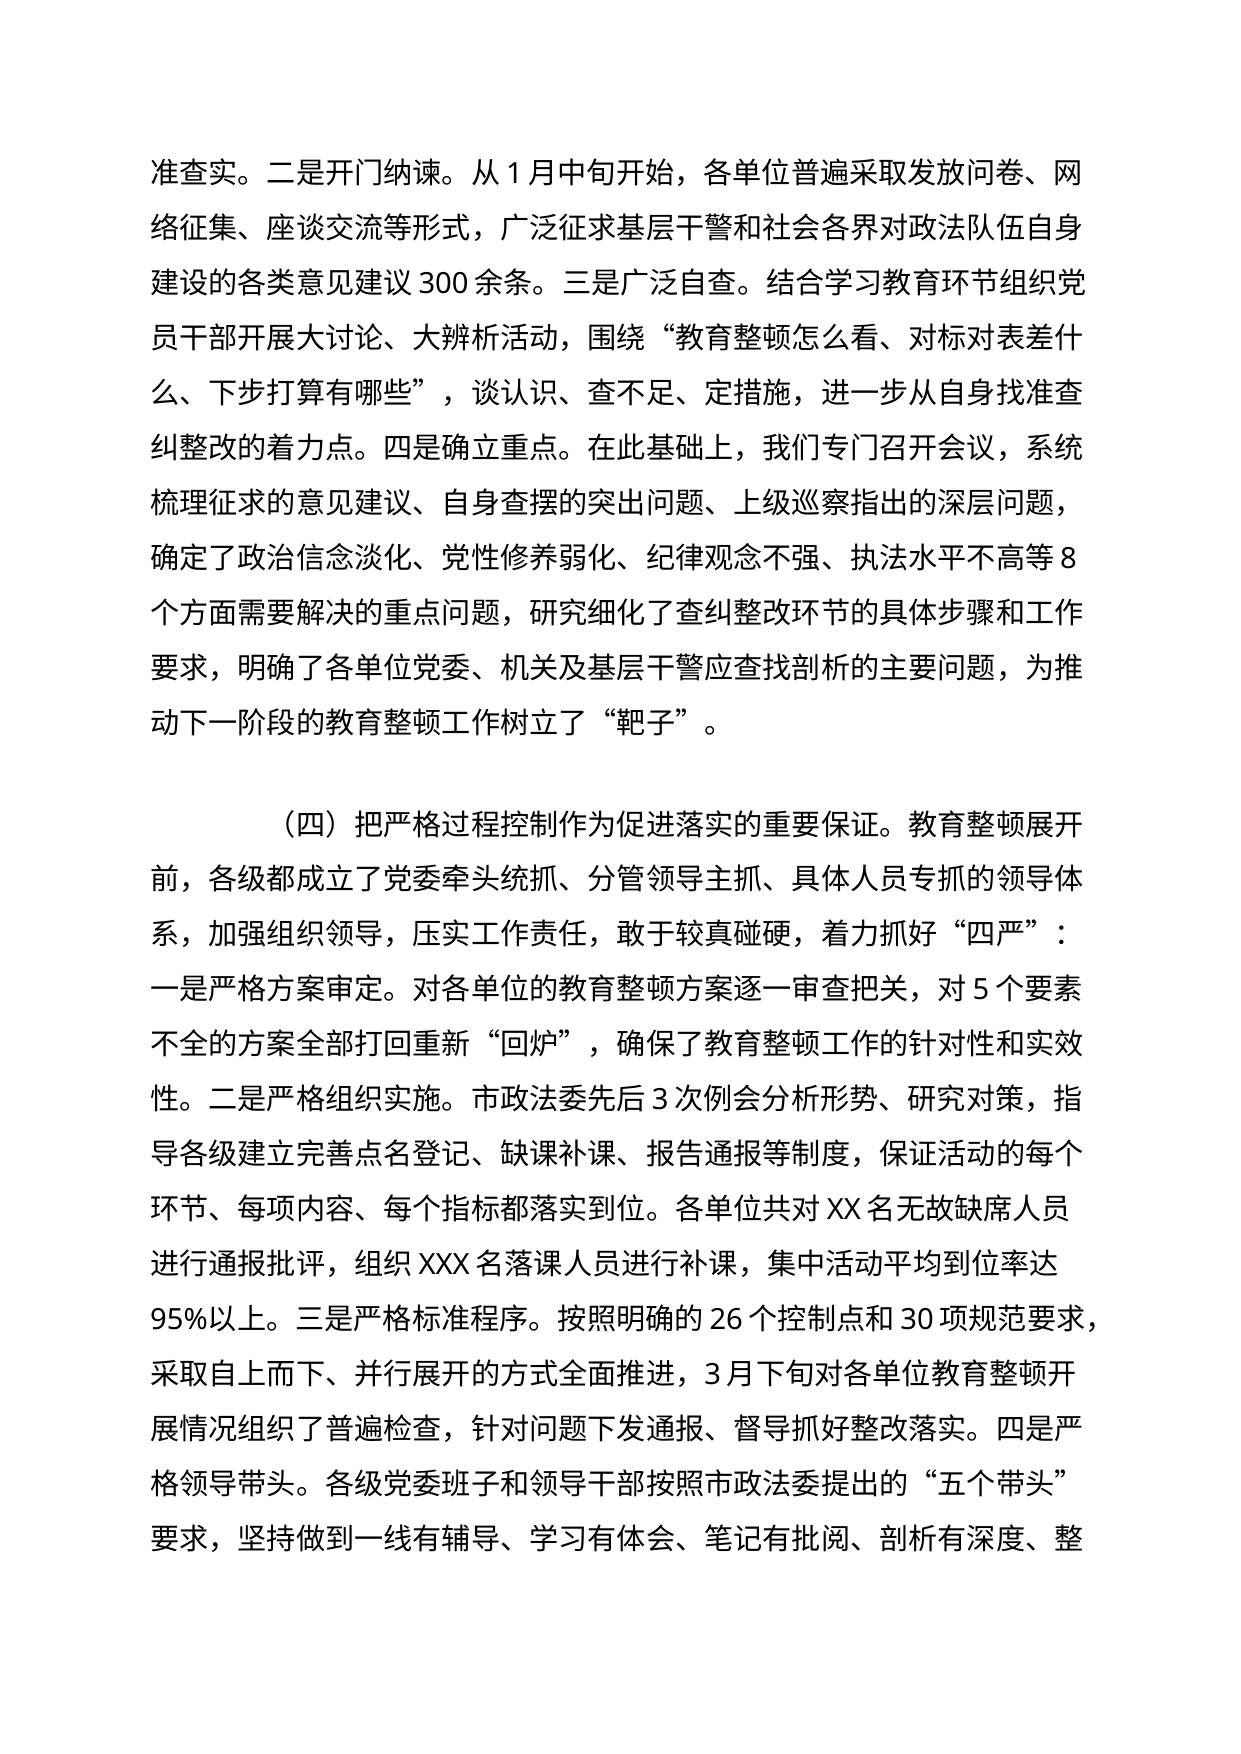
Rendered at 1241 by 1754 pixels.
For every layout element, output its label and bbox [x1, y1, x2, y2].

text [150, 150, 1090, 742]
text [150, 801, 1090, 1558]
